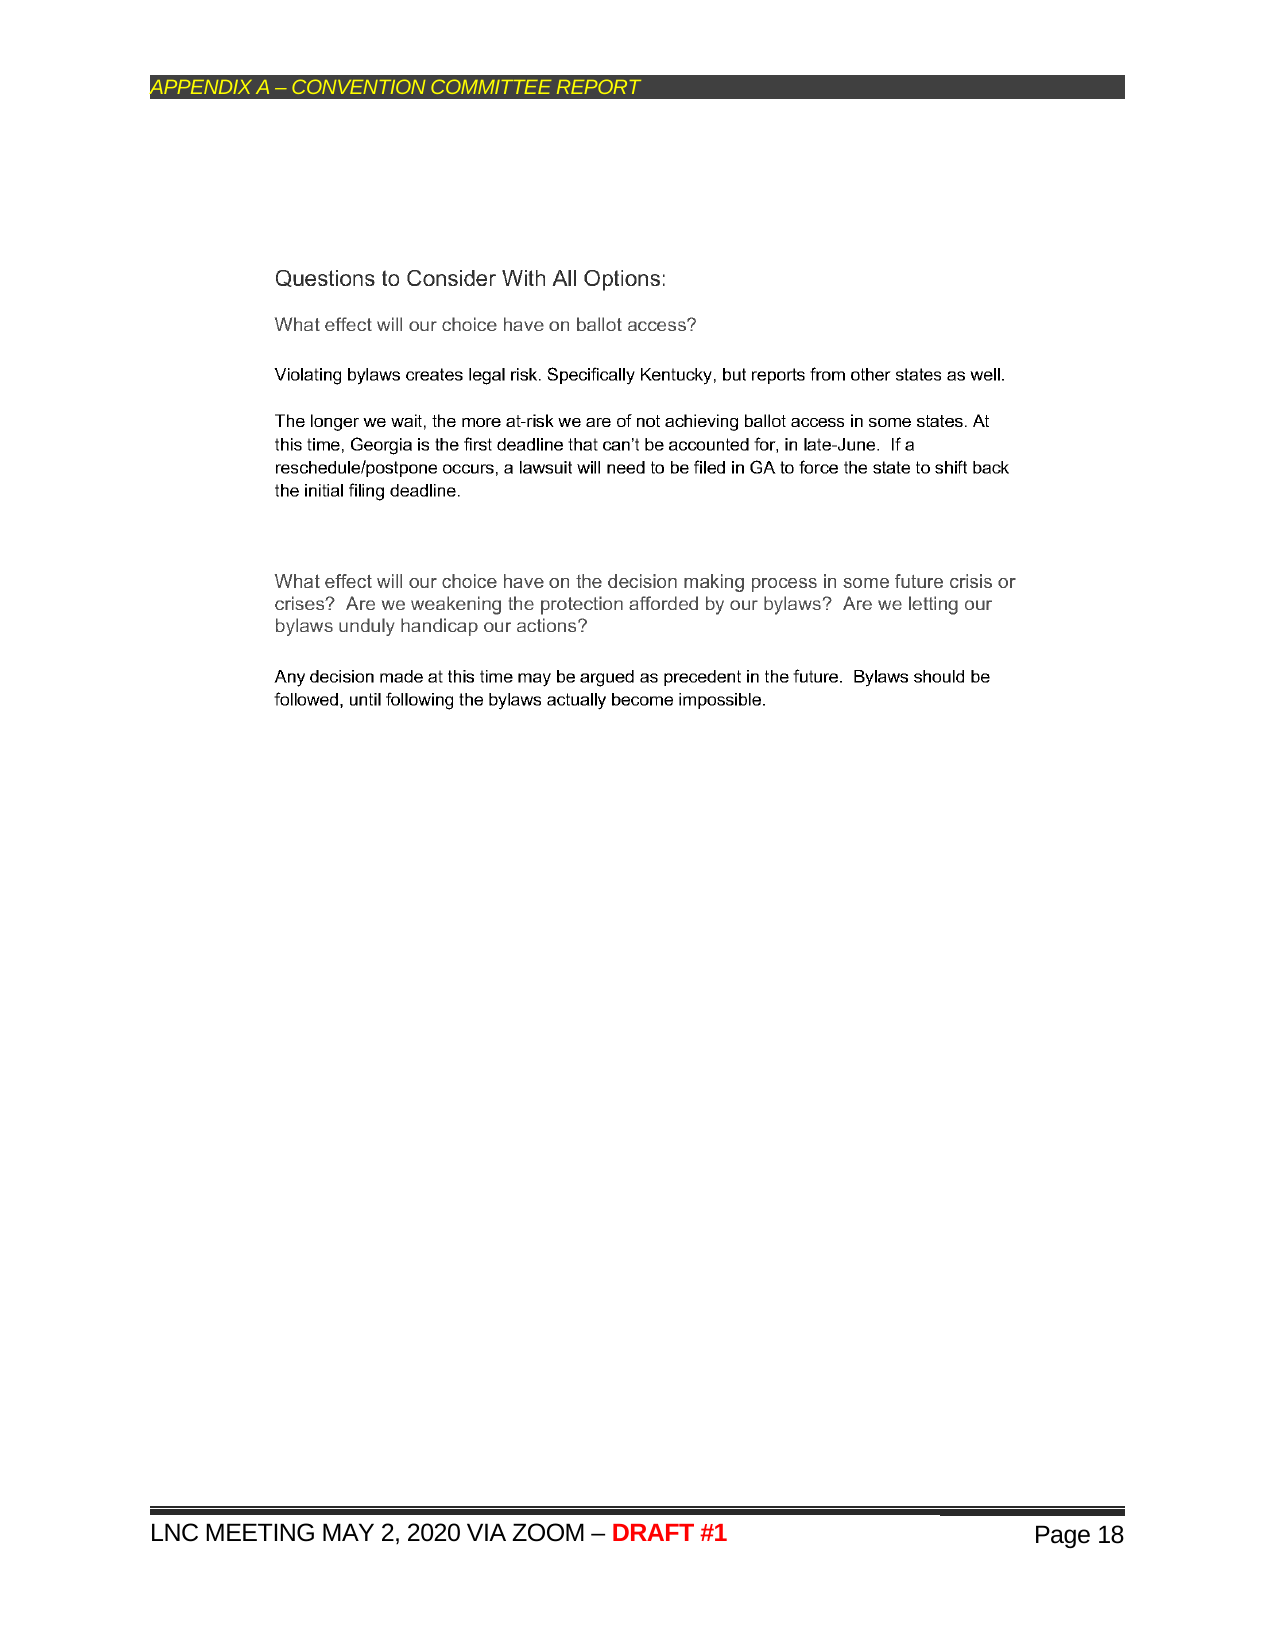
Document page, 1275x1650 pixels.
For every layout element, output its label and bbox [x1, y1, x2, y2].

picture [159, 150, 1135, 1412]
